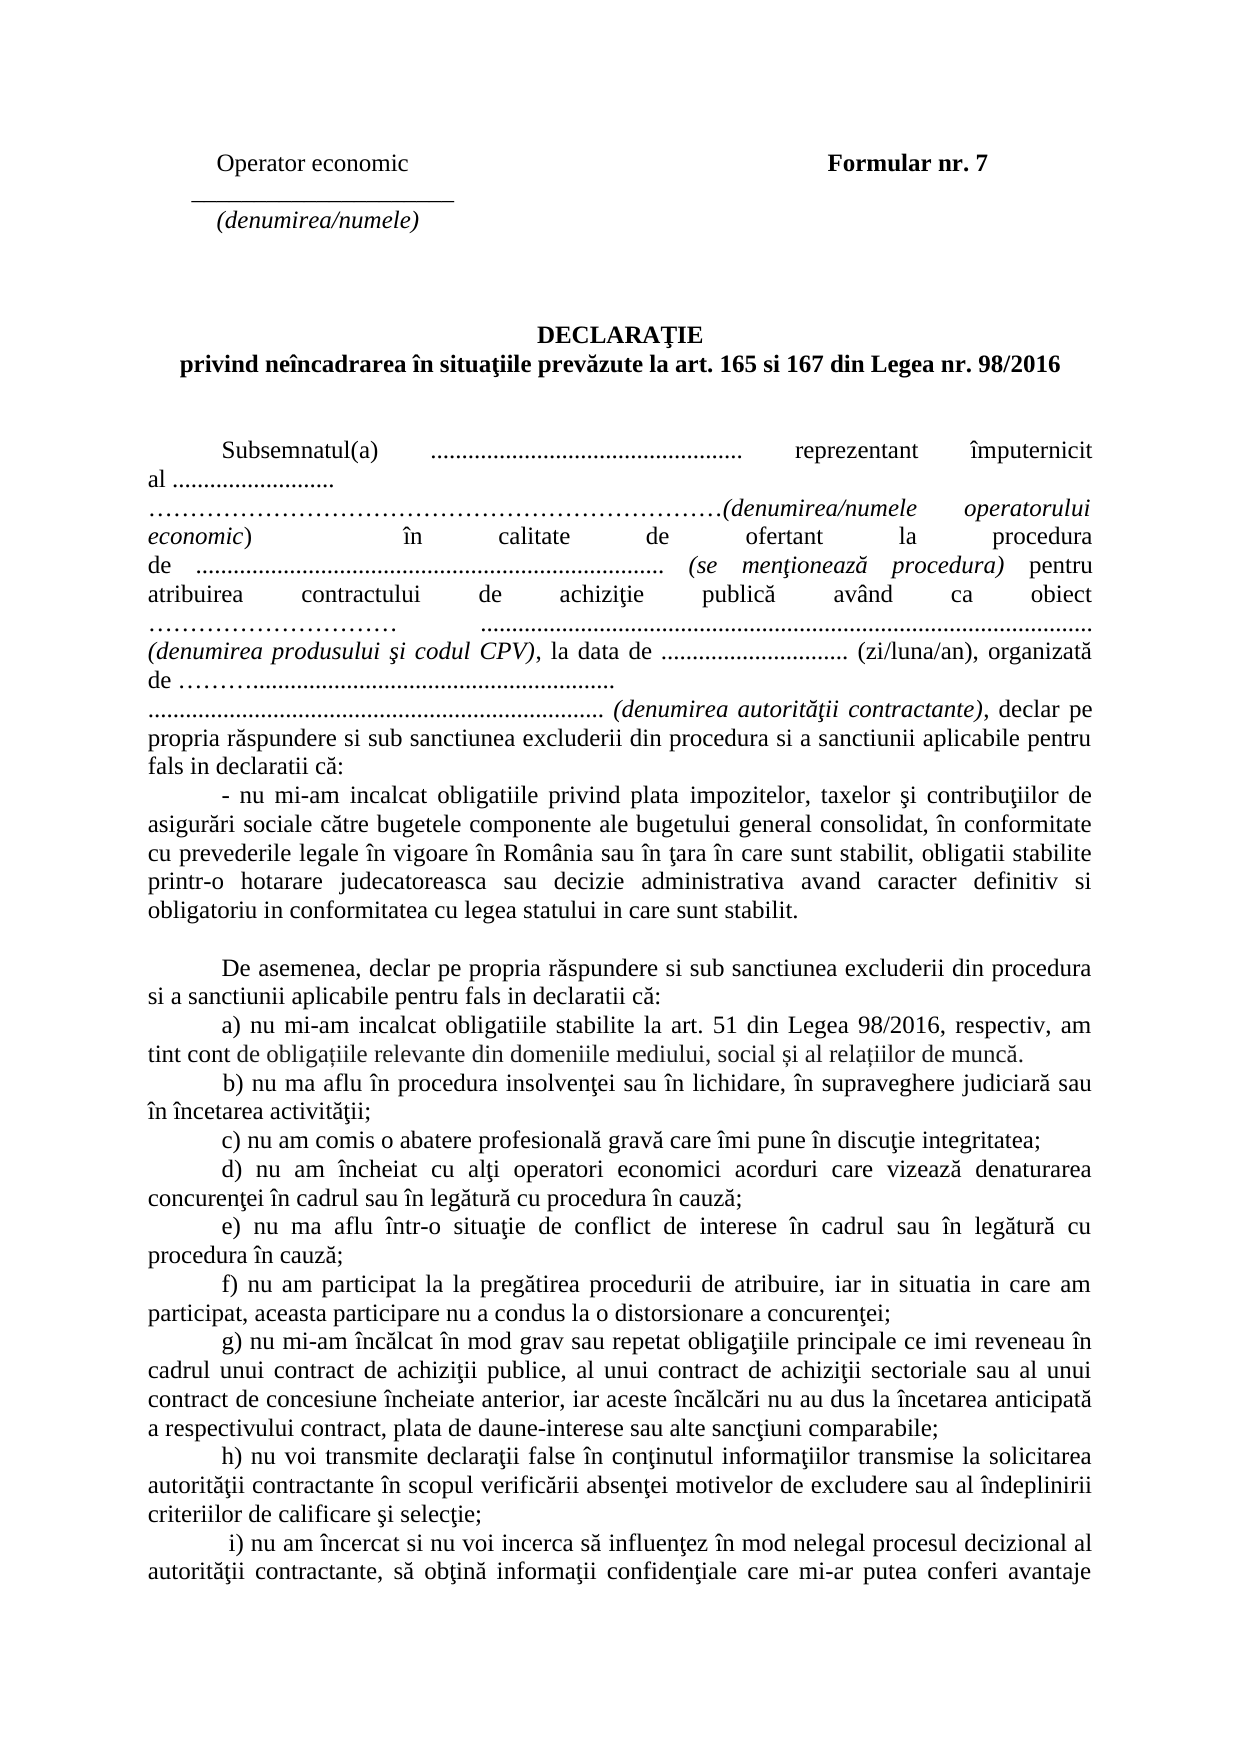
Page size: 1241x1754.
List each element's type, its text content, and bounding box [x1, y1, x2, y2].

text Subsemnatul(a) .................................................. reprezentant împuternicit al .......................... [148, 435, 1093, 493]
text a) nu mi-am incalcat obligatiile stabilite la art. 51 din Legea 98/2016, respectiv, am tint cont de obligațiile relevante din domeniile mediului, social și al relațiilor de muncă. [148, 1010, 1093, 1068]
text h) nu voi transmite declaraţii false în conţinutul informaţiilor transmise la solicitarea autorităţii contractante în scopul verificării absenţei motivelor de excludere sau al îndeplinirii criteriilor de calificare şi selecţie; [148, 1441, 1093, 1528]
text ......................................................................... (denumirea autorităţii contractante), declar pe propria răspundere si sub sanctiunea excluderii din procedura si a sanctiunii aplicabile pentru fals in declaratii că: [148, 694, 1093, 780]
text g) nu mi-am încălcat în mod grav sau repetat obligaţiile principale ce imi reveneau în cadrul unui contract de achiziţii publice, al unui contract de achiziţii sectoriale sau al unui contract de concesiune încheiate anterior, iar aceste încălcări nu au dus la încetarea anticipată a respectivului contract, plata de daune-interese sau alte sancţiuni comparabile; [148, 1326, 1093, 1441]
text - nu mi-am incalcat obligatiile privind plata impozitelor, taxelor şi contribuţiilor de asigurări sociale către bugetele componente ale bugetului general consolidat, în conformitate cu prevederile legale în vigoare în România sau în ţara în care sunt stabilit, obligatii stabilite printr-o hotarare judecatoreasca sau decizie administrativa avand caracter definitiv si obligatoriu in conformitatea cu legea statului in care sunt stabilit. [148, 780, 1093, 924]
text DECLARAŢIE [148, 320, 1093, 349]
text privind neîncadrarea în situaţiile prevăzute la art. 165 si 167 din Legea nr. 98/2016 [148, 349, 1093, 378]
text (denumirea/numele) [148, 205, 1093, 234]
text b) nu ma aflu în procedura insolvenţei sau în lichidare, în supraveghere judiciară sau în încetarea activităţii; [148, 1068, 1093, 1125]
text d) nu am încheiat cu alţi operatori economici acorduri care vizează denaturarea concurenţei în cadrul sau în legătură cu procedura în cauză; [148, 1154, 1093, 1211]
text De asemenea, declar pe propria răspundere si sub sanctiunea excluderii din procedura si a sanctiunii aplicabile pentru fals in declaratii că: [148, 953, 1093, 1010]
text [148, 1528, 1093, 1585]
text Operator economic Formular nr. 7 [148, 148, 1093, 176]
text c) nu am comis o abatere profesională gravă care îmi pune în discuţie integritatea; [148, 1125, 1093, 1154]
text e) nu ma aflu într-o situaţie de conflict de interese în cadrul sau în legătură cu procedura în cauză; [148, 1211, 1093, 1269]
text f) nu am participat la la pregătirea procedurii de atribuire, iar in situatia in care am participat, aceasta participare nu a condus la o distorsionare a concurenţei; [148, 1269, 1093, 1326]
text _____________________ [148, 176, 1093, 205]
text ……………………………………………………………(denumirea/numele operatorului economic) în calitate de ofertant la procedura de ........................................................................... (se menţionează procedura) pentru atribuirea contractului de achiziţie publică având ca obiect ………………………… .................................................................................................. (denumirea produsului şi codul CPV), la data de .............................. (zi/luna/an), organizată de ……….......................................................... [148, 493, 1093, 694]
